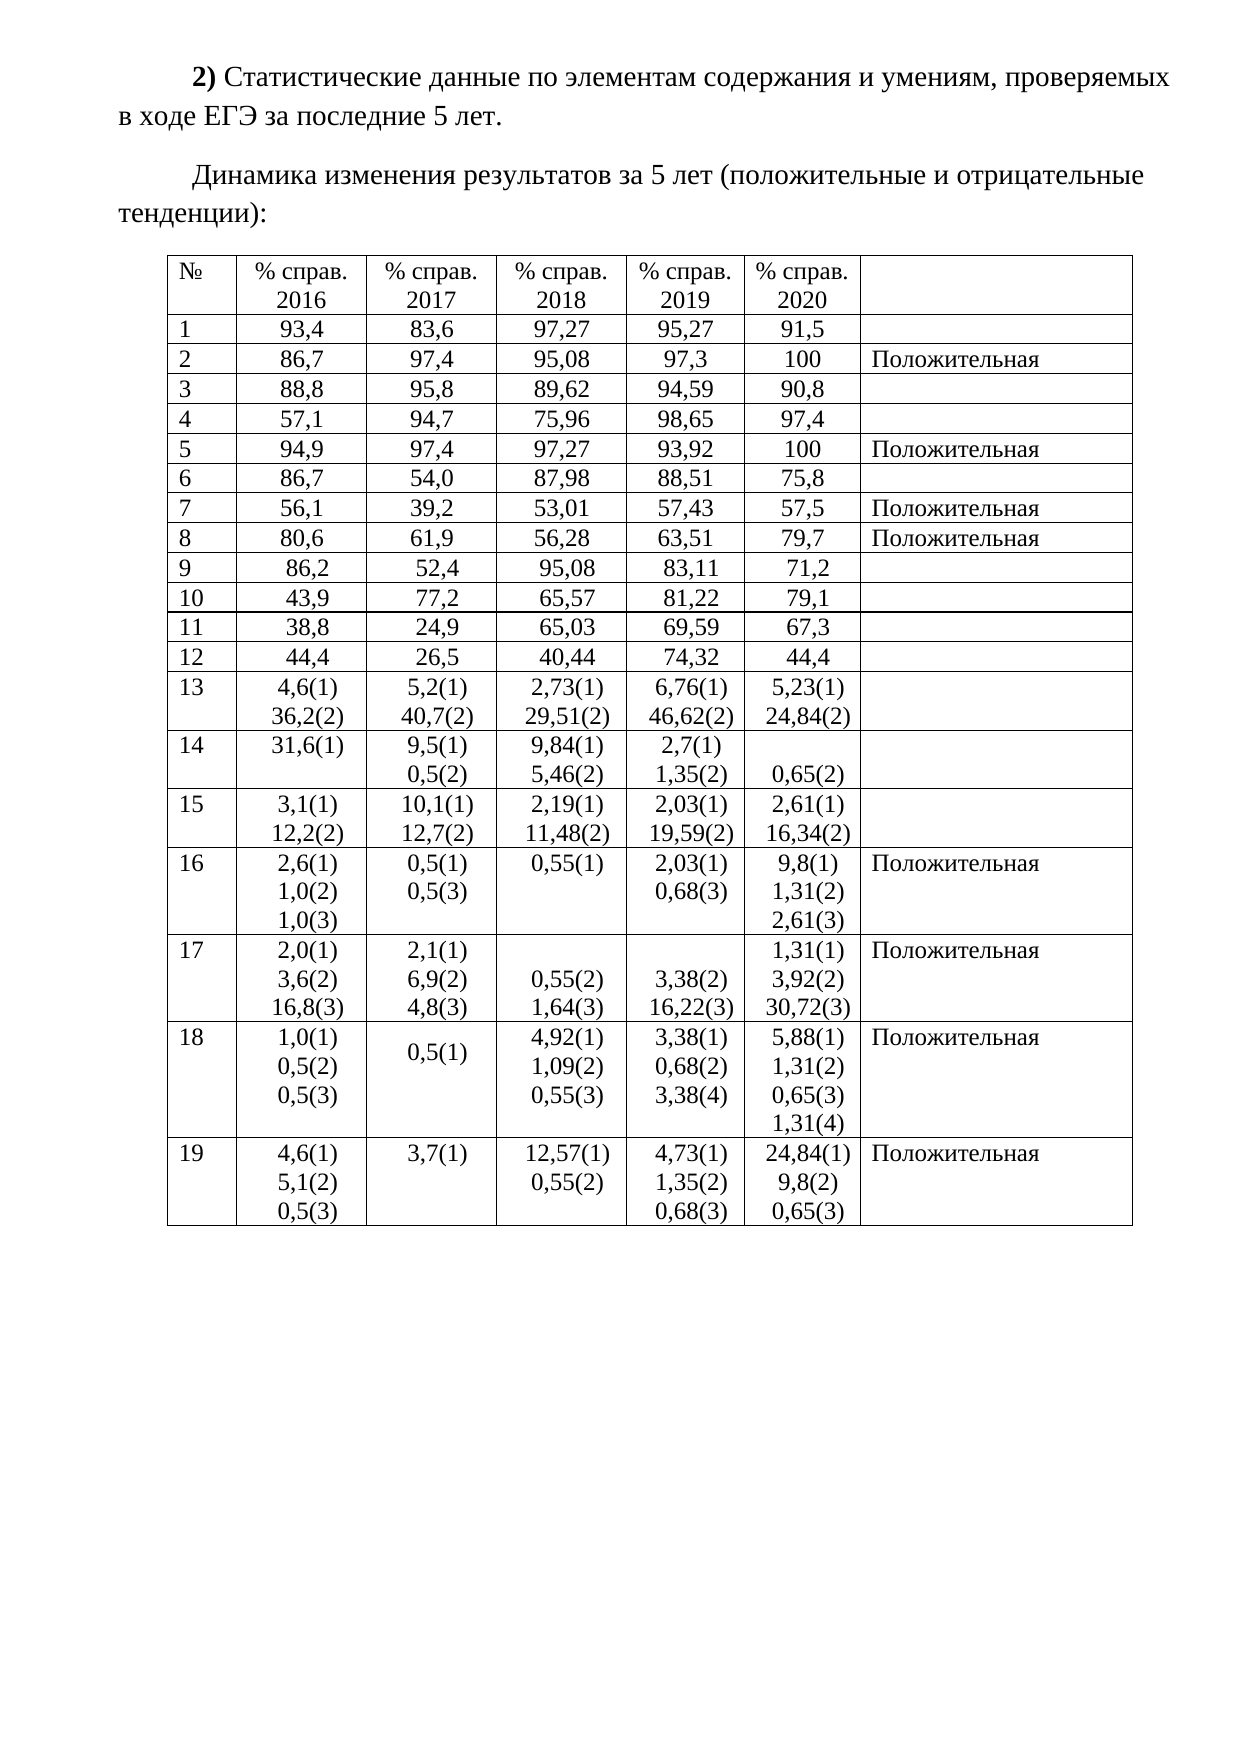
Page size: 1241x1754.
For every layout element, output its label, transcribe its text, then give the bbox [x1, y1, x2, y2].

table_header % справ. 2018 [497, 256, 626, 313]
table_cell 67,3 [745, 613, 860, 641]
table_header % справ. 2019 [627, 256, 744, 313]
table_cell 3 [168, 374, 236, 403]
table_cell [861, 672, 1132, 729]
table_cell [861, 613, 1132, 641]
table_cell 71,2 [745, 553, 860, 582]
table_cell 44,4 [237, 642, 366, 671]
table_cell 61,9 [367, 523, 496, 552]
table_cell Положительная [861, 493, 1132, 522]
table_cell 43,9 [237, 583, 366, 611]
table_cell 2,03(1) 19,59(2) [627, 789, 744, 847]
table_cell 87,98 [497, 464, 626, 492]
table_cell 13 [168, 672, 236, 729]
table_cell 54,0 [367, 464, 496, 492]
table_cell 3,38(2) 16,22(3) [627, 935, 744, 1021]
table_cell Положительная [861, 1022, 1132, 1137]
table_cell Положительная [861, 935, 1132, 1021]
table_cell 2 [168, 344, 236, 373]
table_cell 40,44 [497, 642, 626, 671]
table_cell 2,61(1) 16,34(2) [745, 789, 860, 847]
table_cell 2,1(1) 6,9(2) 4,8(3) [367, 935, 496, 1021]
table_cell 12,57(1) 0,55(2) [497, 1138, 626, 1224]
table_cell 86,2 [237, 553, 366, 582]
table_cell 56,1 [237, 493, 366, 522]
table_cell 16 [168, 848, 236, 934]
table_cell [861, 642, 1132, 671]
table_cell 24,84(1) 9,8(2) 0,65(3) [745, 1138, 860, 1224]
table_cell [861, 404, 1132, 433]
table_cell 57,43 [627, 493, 744, 522]
table_header [861, 256, 1132, 313]
table_cell 4,92(1) 1,09(2) 0,55(3) [497, 1022, 626, 1137]
table_cell 44,4 [745, 642, 860, 671]
table_cell 94,9 [237, 434, 366, 462]
table_cell 14 [168, 731, 236, 788]
table_cell 19 [168, 1138, 236, 1224]
table_cell 5 [168, 434, 236, 462]
table_cell 2,6(1) 1,0(2) 1,0(3) [237, 848, 366, 934]
table_cell 9,84(1) 5,46(2) [497, 731, 626, 788]
table_cell 74,32 [627, 642, 744, 671]
table_cell 0,65(2) [745, 731, 860, 788]
table_cell Положительная [861, 344, 1132, 373]
table_cell 81,22 [627, 583, 744, 611]
table_header % справ. 2017 [367, 256, 496, 313]
table_cell 4,6(1) 5,1(2) 0,5(3) [237, 1138, 366, 1224]
table_cell 79,1 [745, 583, 860, 611]
table_cell [861, 374, 1132, 403]
table_cell 98,65 [627, 404, 744, 433]
table_cell [861, 464, 1132, 492]
table_cell 9 [168, 553, 236, 582]
table_cell Положительная [861, 1138, 1132, 1224]
table_cell 93,92 [627, 434, 744, 462]
table_cell 90,8 [745, 374, 860, 403]
text Динамика изменения результатов за 5 лет (положительные и отрицательные тенденции): [118, 157, 1181, 229]
table_cell 75,96 [497, 404, 626, 433]
table_cell [861, 731, 1132, 788]
table_cell 91,5 [745, 315, 860, 343]
table_cell [861, 315, 1132, 343]
table_cell 63,51 [627, 523, 744, 552]
table_cell 2,73(1) 29,51(2) [497, 672, 626, 729]
table_cell 83,11 [627, 553, 744, 582]
table_cell 3,1(1) 12,2(2) [237, 789, 366, 847]
table_cell 69,59 [627, 613, 744, 641]
table_cell 83,6 [367, 315, 496, 343]
table_cell 86,7 [237, 344, 366, 373]
table_cell 75,8 [745, 464, 860, 492]
table_cell 97,27 [497, 434, 626, 462]
table_cell 1,31(1) 3,92(2) 30,72(3) [745, 935, 860, 1021]
table_cell 95,27 [627, 315, 744, 343]
table_cell 80,6 [237, 523, 366, 552]
table_cell 5,2(1) 40,7(2) [367, 672, 496, 729]
table_header % справ. 2020 [745, 256, 860, 313]
table_cell 15 [168, 789, 236, 847]
table_cell 39,2 [367, 493, 496, 522]
table_cell 89,62 [497, 374, 626, 403]
table_cell [861, 789, 1132, 847]
table_cell 94,7 [367, 404, 496, 433]
table_cell 10 [168, 583, 236, 611]
table_cell 1 [168, 315, 236, 343]
table_cell 4 [168, 404, 236, 433]
table_cell 53,01 [497, 493, 626, 522]
table_cell 94,59 [627, 374, 744, 403]
table_cell 56,28 [497, 523, 626, 552]
table_cell 57,1 [237, 404, 366, 433]
table_cell 88,8 [237, 374, 366, 403]
table_cell 7 [168, 493, 236, 522]
table_cell 97,4 [367, 434, 496, 462]
table_cell 97,27 [497, 315, 626, 343]
table_cell 11 [168, 613, 236, 641]
table_cell 93,4 [237, 315, 366, 343]
table_cell 17 [168, 935, 236, 1021]
table_cell 3,38(1) 0,68(2) 3,38(4) [627, 1022, 744, 1137]
table_cell 65,03 [497, 613, 626, 641]
table_cell Положительная [861, 848, 1132, 934]
table_cell 65,57 [497, 583, 626, 611]
table_cell 86,7 [237, 464, 366, 492]
table_cell 79,7 [745, 523, 860, 552]
table_cell 9,8(1) 1,31(2) 2,61(3) [745, 848, 860, 934]
table_cell 1,0(1) 0,5(2) 0,5(3) [237, 1022, 366, 1137]
table_cell 77,2 [367, 583, 496, 611]
table_cell 0,5(1) 0,5(3) [367, 848, 496, 934]
table_cell 97,4 [367, 344, 496, 373]
table_cell 4,6(1) 36,2(2) [237, 672, 366, 729]
text 2) Статистические данные по элементам содержания и умениям, проверяемых в ходе ЕГЭ за последние 5 лет. [118, 59, 1181, 131]
table_cell 97,4 [745, 404, 860, 433]
table_cell 0,55(1) [497, 848, 626, 934]
table_cell 9,5(1) 0,5(2) [367, 731, 496, 788]
table_cell 57,5 [745, 493, 860, 522]
table_cell 95,08 [497, 553, 626, 582]
table_cell [861, 583, 1132, 611]
table_cell 24,9 [367, 613, 496, 641]
table_cell 4,73(1) 1,35(2) 0,68(3) [627, 1138, 744, 1224]
table_cell 26,5 [367, 642, 496, 671]
table_header № [168, 256, 236, 313]
table_cell 18 [168, 1022, 236, 1137]
table_cell 2,0(1) 3,6(2) 16,8(3) [237, 935, 366, 1021]
table_cell 6 [168, 464, 236, 492]
table_cell Положительная [861, 523, 1132, 552]
table_cell 5,23(1) 24,84(2) [745, 672, 860, 729]
table_cell 52,4 [367, 553, 496, 582]
table_cell 31,6(1) [237, 731, 366, 788]
table_cell 2,19(1) 11,48(2) [497, 789, 626, 847]
table_cell Положительная [861, 434, 1132, 462]
table_cell 95,08 [497, 344, 626, 373]
table_cell 2,03(1) 0,68(3) [627, 848, 744, 934]
table_cell 8 [168, 523, 236, 552]
table_cell 3,7(1) [367, 1138, 496, 1224]
table_cell 100 [745, 344, 860, 373]
table_cell [861, 553, 1132, 582]
table_cell 97,3 [627, 344, 744, 373]
table_cell 95,8 [367, 374, 496, 403]
table_cell 38,8 [237, 613, 366, 641]
table_cell 5,88(1) 1,31(2) 0,65(3) 1,31(4) [745, 1022, 860, 1137]
table_cell 2,7(1) 1,35(2) [627, 731, 744, 788]
table_cell 12 [168, 642, 236, 671]
table_cell 100 [745, 434, 860, 462]
table_cell 0,55(2) 1,64(3) [497, 935, 626, 1021]
table_cell 6,76(1) 46,62(2) [627, 672, 744, 729]
table_cell 0,5(1) [367, 1022, 496, 1137]
table_header % справ. 2016 [237, 256, 366, 313]
table_cell 10,1(1) 12,7(2) [367, 789, 496, 847]
table_cell 88,51 [627, 464, 744, 492]
